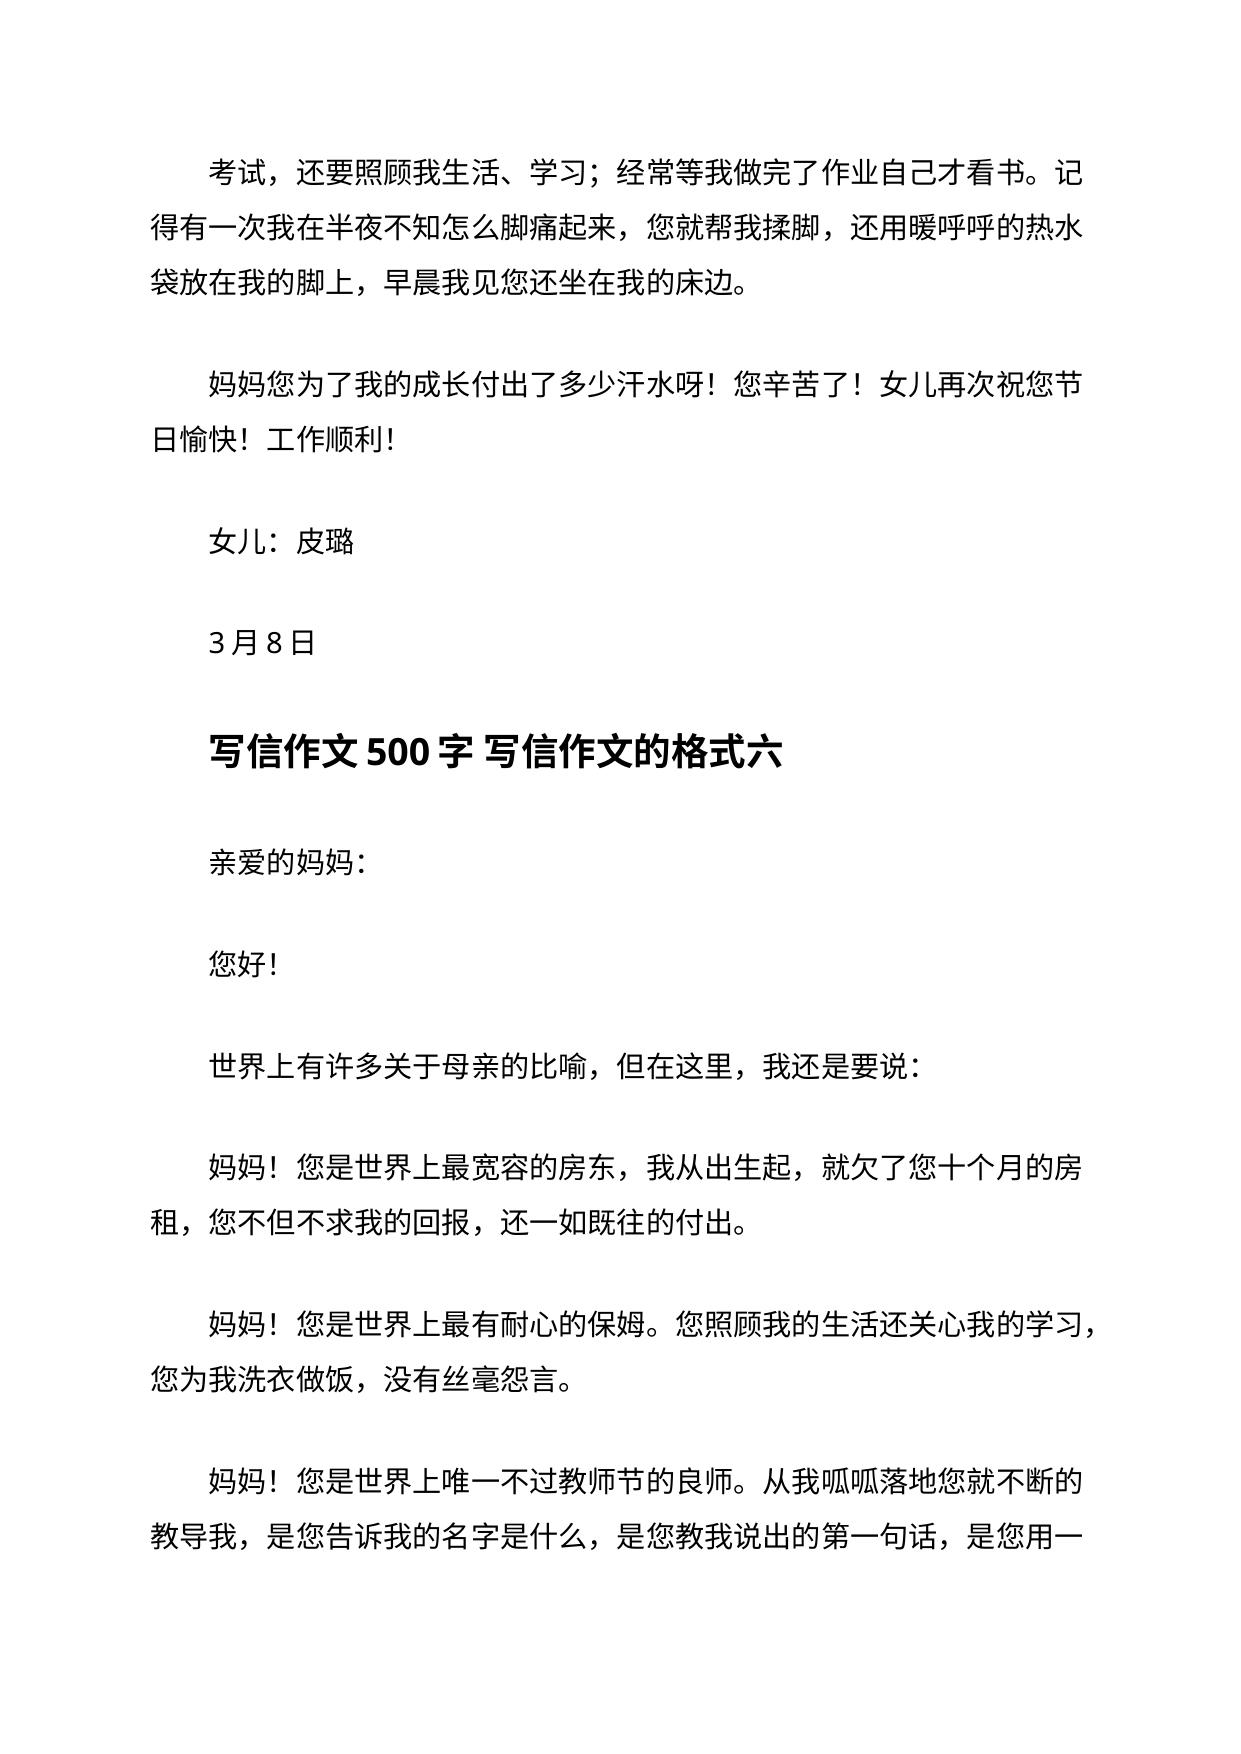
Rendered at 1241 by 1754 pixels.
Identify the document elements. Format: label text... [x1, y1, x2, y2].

text 世界上有许多关于母亲的比喻，但在这里，我还是要说： [150, 1043, 1090, 1085]
text 您好！ [150, 941, 1090, 984]
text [150, 1458, 1090, 1555]
text 女儿：皮璐 [150, 518, 1090, 561]
text 3月8日 [150, 620, 1090, 662]
text 亲爱的妈妈： [150, 839, 1090, 882]
text 妈妈您为了我的成长付出了多少汗水呀！您辛苦了！女儿再次祝您节日愉快！工作顺利！ [150, 362, 1090, 459]
text 妈妈！您是世界上最宽容的房东，我从出生起，就欠了您十个月的房租，您不但不求我的回报，还一如既往的付出。 [150, 1145, 1090, 1242]
text 妈妈！您是世界上最有耐心的保姆。您照顾我的生活还关心我的学习，您为我洗衣做饭，没有丝毫怨言。 [150, 1302, 1090, 1399]
text 考试，还要照顾我生活、学习；经常等我做完了作业自己才看书。记得有一次我在半夜不知怎么脚痛起来，您就帮我揉脚，还用暖呼呼的热水袋放在我的脚上，早晨我见您还坐在我的床边。 [150, 150, 1090, 302]
text 写信作文500字 写信作文的格式六 [150, 722, 1090, 776]
